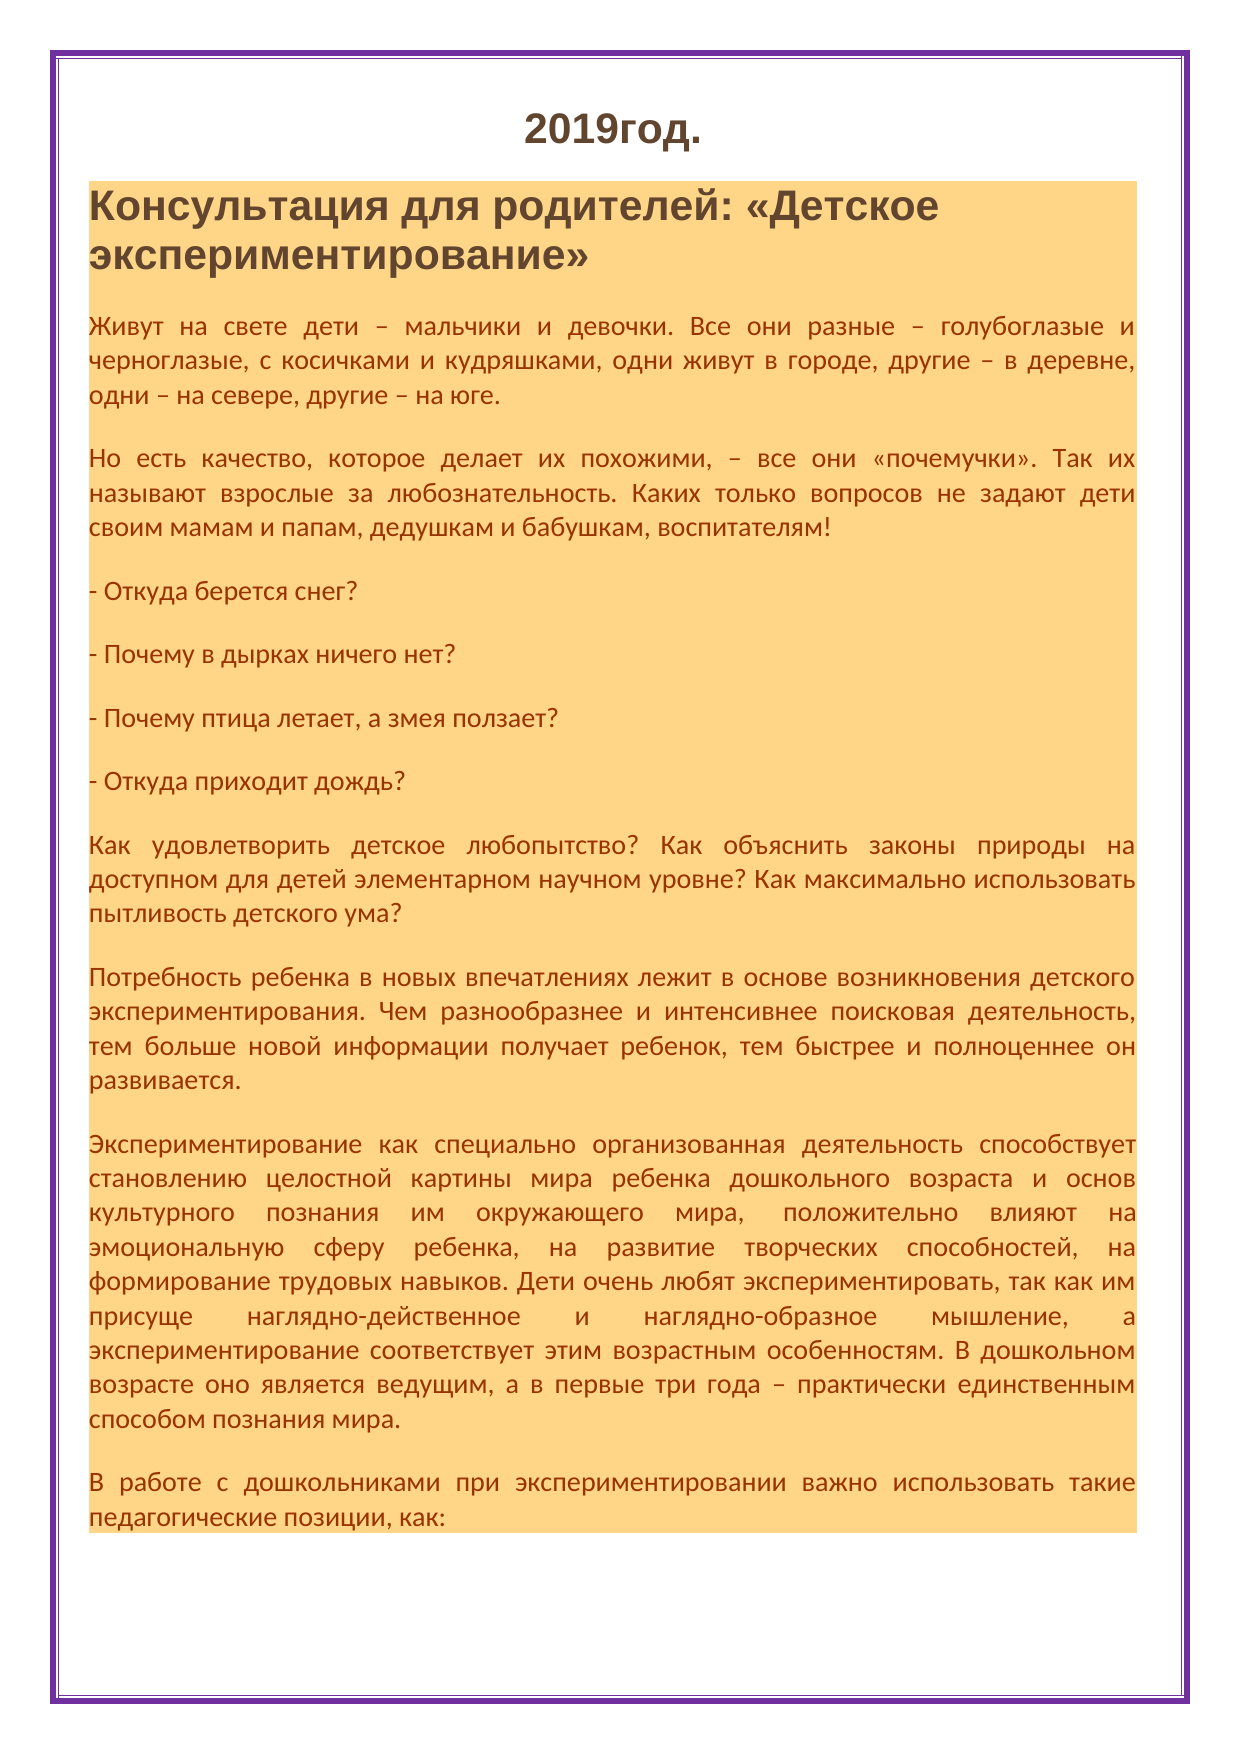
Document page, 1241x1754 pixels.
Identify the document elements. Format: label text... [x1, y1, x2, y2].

text - Откуда приходит дождь? [89, 763, 1137, 797]
text - Откуда берется снег? [89, 572, 1137, 607]
text - Почему в дырках ничего нет? [89, 636, 1137, 670]
text Как удовлетворить детское любопытство? Как объяснить законы природы на доступном для детей элементарном научном уровне? Как максимально использовать пытливость детского ума? [89, 827, 1137, 930]
text Консультация для родителей: «Детское экспериментирование» [89, 181, 1137, 279]
text - Почему птица летает, а змея ползает? [89, 699, 1137, 734]
text Потребность ребенка в новых впечатлениях лежит в основе возникновения детского экспериментирования. Чем разнообразнее и интенсивнее поисковая деятельность, тем больше новой информации получает ребенок, тем быстрее и полноценнее он развивается. [89, 959, 1137, 1096]
text 2019год. [89, 103, 1137, 152]
text Экспериментирование как специально организованная деятельность способствует становлению целостной картины мира ребенка дошкольного возраста и основ культурного познания им окружающего мира, положительно влияют на эмоциональную сферу ребенка, на развитие творческих способностей, на формирование трудовых навыков. Дети очень любят экспериментировать, так как им присуще наглядно-действенное и наглядно-образное мышление, а экспериментирование соответствует этим возрастным особенностям. В дошкольном возрасте оно является ведущим, а в первые три года – практически единственным способом познания мира. [89, 1126, 1137, 1435]
text Живут на свете дети – мальчики и девочки. Все они разные – голубоглазые и черноглазые, с косичками и кудряшками, одни живут в городе, другие – в деревне, одни – на севере, другие – на юге. [89, 308, 1137, 411]
text Но есть качество, которое делает их похожими, – все они «почемучки». Так их называют взрослые за любознательность. Каких только вопросов не задают дети своим мамам и папам, дедушкам и бабушкам, воспитателям! [89, 440, 1137, 543]
text В работе с дошкольниками при экспериментировании важно использовать такие педагогические позиции, как: [89, 1464, 1137, 1533]
